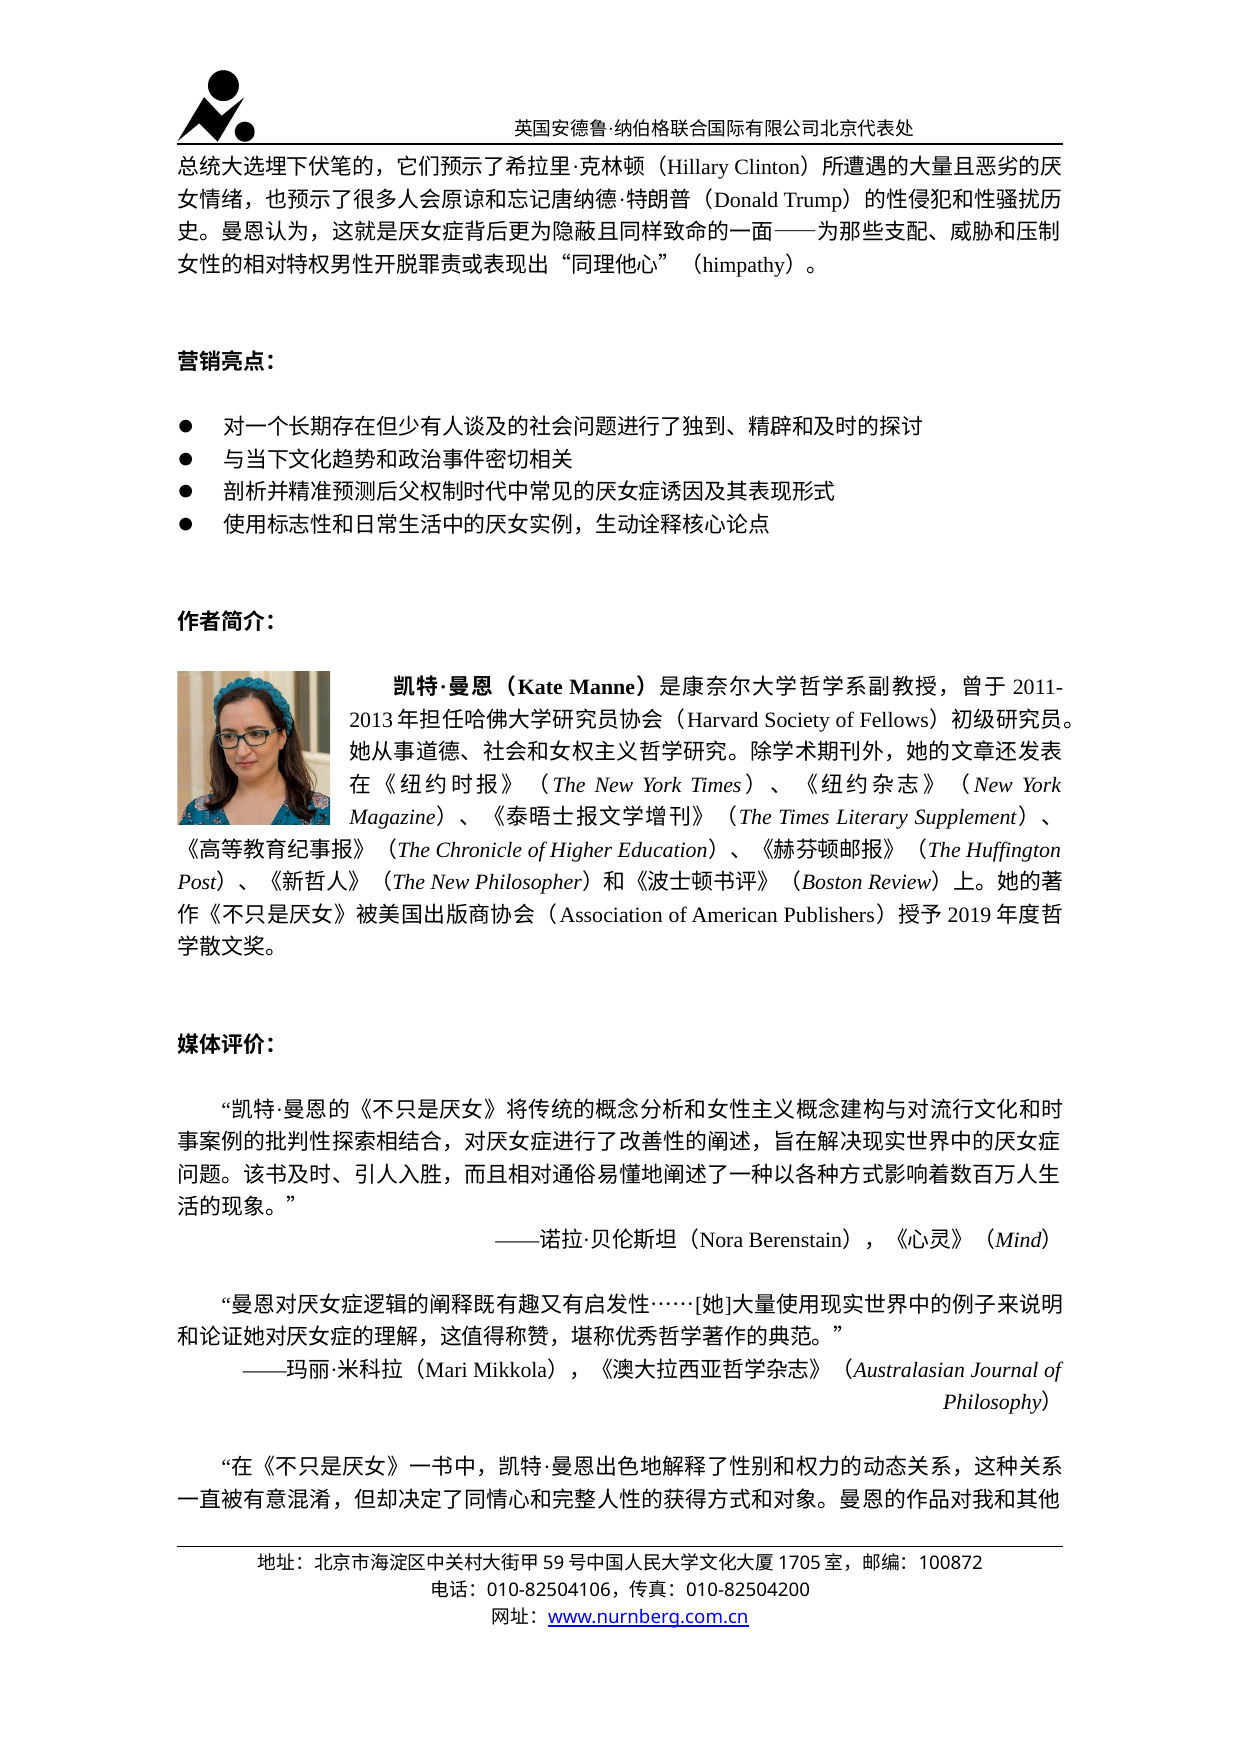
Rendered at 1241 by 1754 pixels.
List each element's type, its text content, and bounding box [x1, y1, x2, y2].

text ——诺拉·贝伦斯坦（Nora Berenstain），《心灵》（Mind） [177, 1221, 1063, 1254]
list 使用标志性和日常生活中的厌女实例，生动诠释核心论点 [177, 506, 1063, 539]
text ——玛丽·米科拉（Mari Mikkola），《澳大拉西亚哲学杂志》（Australasian Journal of Philosophy） [177, 1351, 1063, 1416]
text “凯特·曼恩的《不只是厌女》将传统的概念分析和女性主义概念建构与对流行文化和时事案例的批判性探索相结合，对厌女症进行了改善性的阐述，旨在解决现实世界中的厌女症问题。该书及时、引人入胜，而且相对通俗易懂地阐述了一种以各种方式影响着数百万人生活的现象。” [177, 1091, 1063, 1221]
text 凯特·曼恩（Kate Manne）是康奈尔大学哲学系副教授，曾于2011-2013年担任哈佛大学研究员协会（Harvard Society of Fellows）初级研究员。她从事道德、社会和女权主义哲学研究。除学术期刊外，她的文章还发表在《纽约时报》（The New York Times）、《纽约杂志》（New York Magazine）、《泰晤士报文学增刊》（The Times Literary Supplement）、《高等教育纪事报》（The Chronicle of Higher Education）、《赫芬顿邮报》（The Huffington Post）、《新哲人》（The New Philosopher）和《波士顿书评》（Boston Review）上。她的著作《不只是厌女》被美国出版商协会（Association of American Publishers）授予2019年度哲学散文奖。 [177, 669, 1063, 961]
list 对一个长期存在但少有人谈及的社会问题进行了独到、精辟和及时的探讨 [177, 409, 1063, 441]
picture [213, 817, 221, 825]
text 营销亮点： [177, 344, 1063, 376]
list 与当下文化趋势和政治事件密切相关 [177, 441, 1063, 474]
text “曼恩对厌女症逻辑的阐释既有趣又有启发性……[她]大量使用现实世界中的例子来说明和论证她对厌女症的理解，这值得称赞，堪称优秀哲学著作的典范。” [177, 1286, 1063, 1351]
text 媒体评价： [177, 1026, 1063, 1059]
list 剖析并精准预测后父权制时代中常见的厌女症诱因及其表现形式 [177, 474, 1063, 506]
picture [177, 671, 331, 825]
picture [177, 70, 255, 142]
text 作者简介： [177, 604, 1063, 636]
